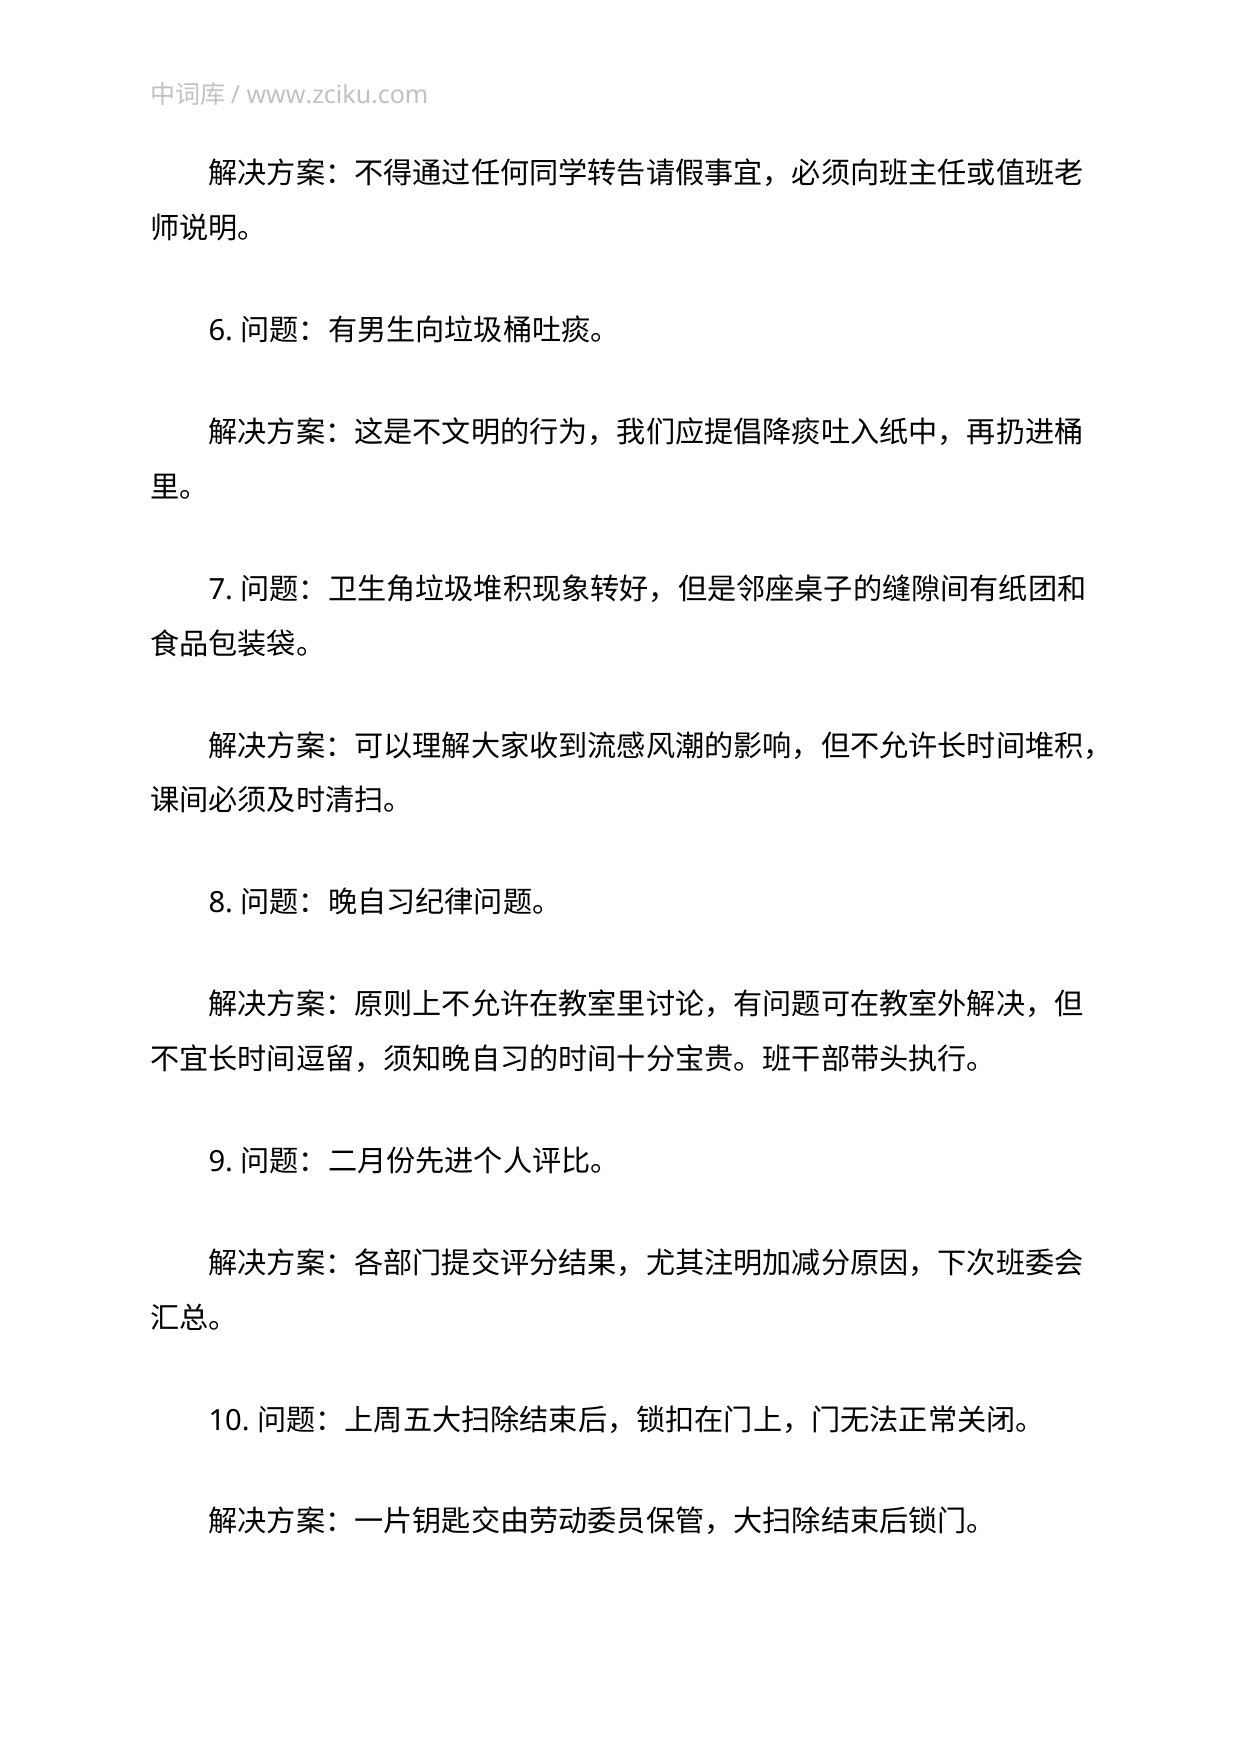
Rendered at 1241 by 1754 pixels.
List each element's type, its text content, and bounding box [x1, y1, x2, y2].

text 8. 问题：晚自习纪律问题。 [150, 879, 1090, 921]
text 6. 问题：有男生向垃圾桶吐痰。 [150, 307, 1090, 349]
text 解决方案：这是不文明的行为，我们应提倡降痰吐入纸中，再扔进桶里。 [150, 409, 1090, 506]
text 解决方案：不得通过任何同学转告请假事宜，必须向班主任或值班老师说明。 [150, 150, 1090, 247]
text 解决方案：一片钥匙交由劳动委员保管，大扫除结束后锁门。 [150, 1498, 1090, 1540]
text 10. 问题：上周五大扫除结束后，锁扣在门上，门无法正常关闭。 [150, 1396, 1090, 1438]
text 7. 问题：卫生角垃圾堆积现象转好，但是邻座桌子的缝隙间有纸团和食品包装袋。 [150, 565, 1090, 663]
text 9. 问题：二月份先进个人评比。 [150, 1137, 1090, 1180]
text 解决方案：原则上不允许在教室里讨论，有问题可在教室外解决，但不宜长时间逗留，须知晚自习的时间十分宝贵。班干部带头执行。 [150, 981, 1090, 1078]
text 解决方案：可以理解大家收到流感风潮的影响，但不允许长时间堆积，课间必须及时清扫。 [150, 722, 1090, 819]
text 解决方案：各部门提交评分结果，尤其注明加减分原因，下次班委会汇总。 [150, 1239, 1090, 1337]
